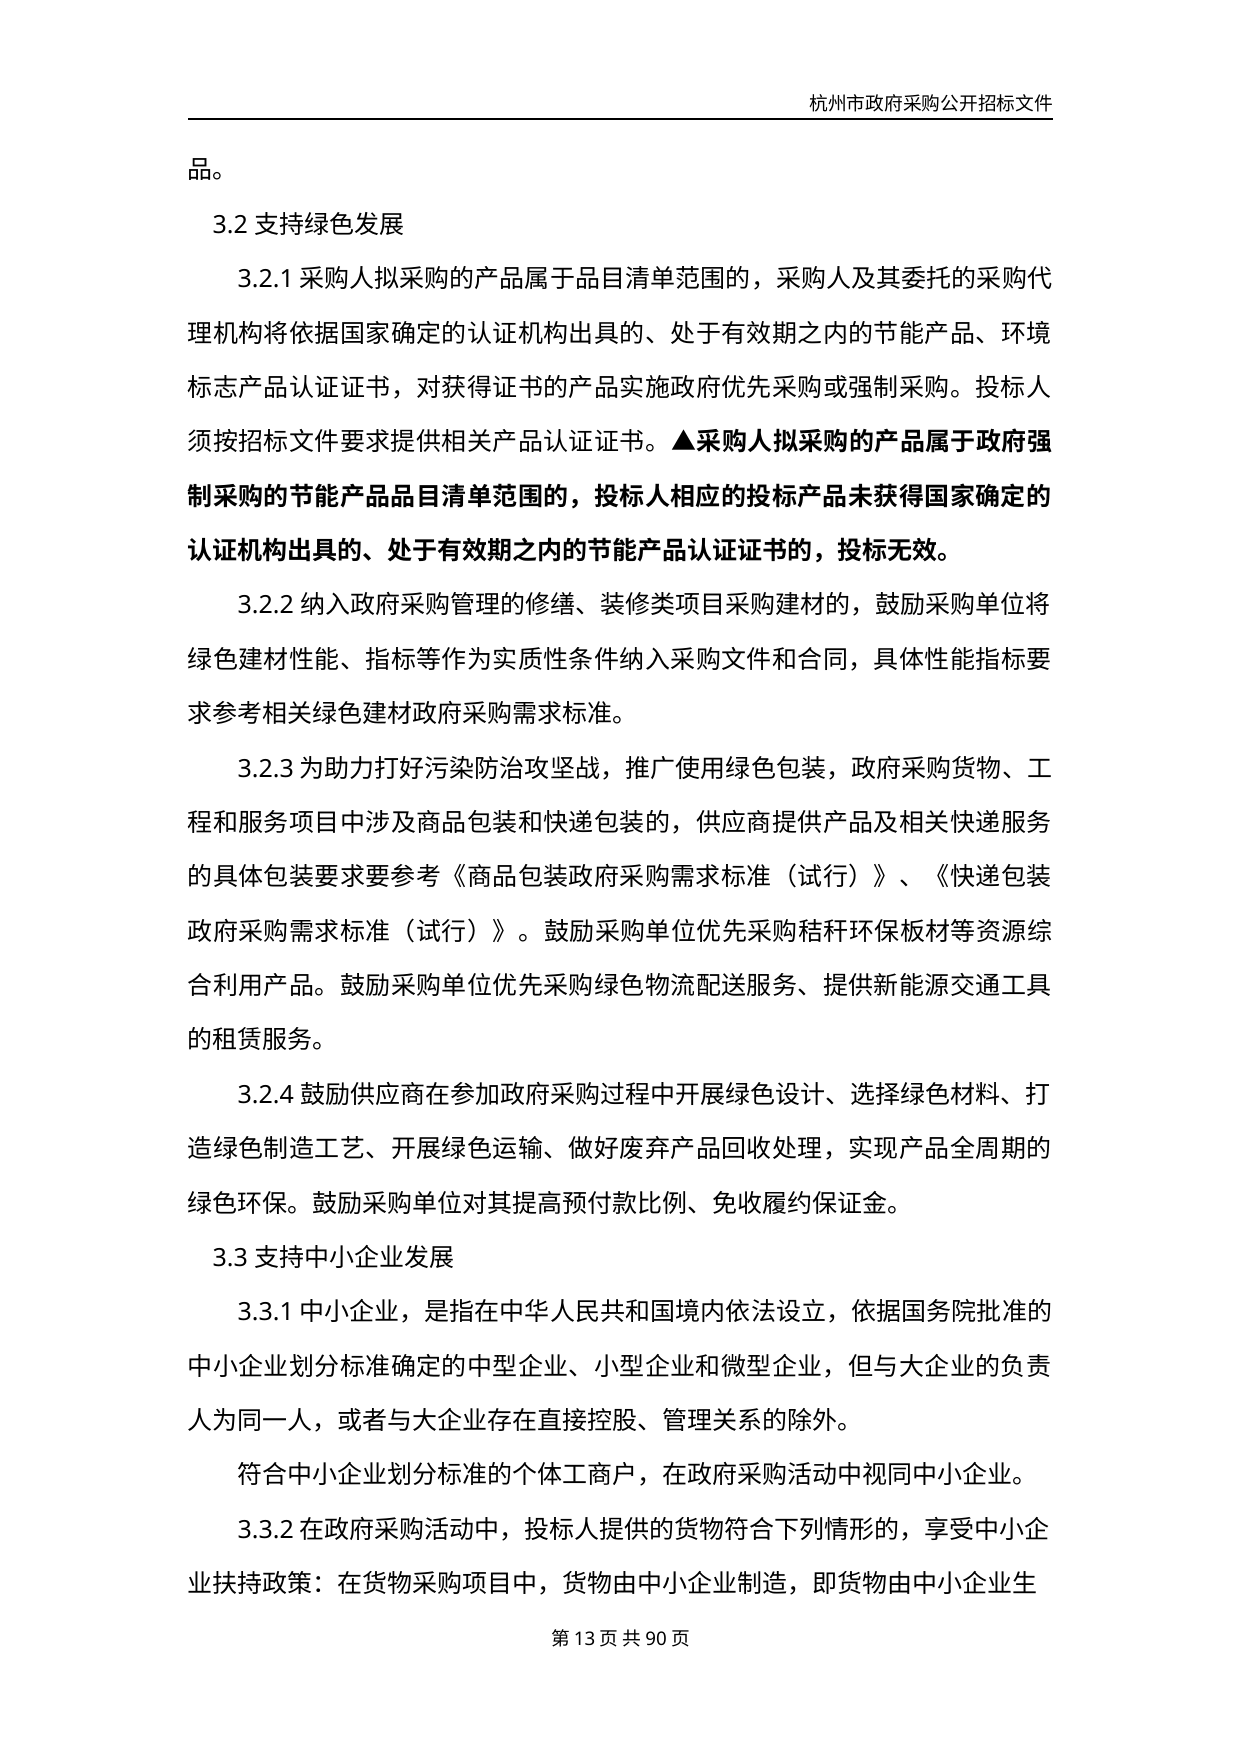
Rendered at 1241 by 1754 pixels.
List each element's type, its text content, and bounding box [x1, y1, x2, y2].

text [187, 150, 1053, 186]
text 3.2.4 鼓励供应商在参加政府采购过程中开展绿色设计、选择绿色材料、打造绿色制造工艺、开展绿色运输、做好废弃产品回收处理，实现产品全周期的绿色环保。鼓励采购单位对其提高预付款比例、免收履约保证金。 [187, 1074, 1053, 1219]
text 符合中小企业划分标准的个体工商户，在政府采购活动中视同中小企业。 [187, 1455, 1053, 1491]
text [187, 1509, 1053, 1600]
text 3.3 支持中小企业发展 [187, 1237, 1053, 1274]
text 3.3.1中小企业，是指在中华人民共和国境内依法设立，依据国务院批准的中小企业划分标准确定的中型企业、小型企业和微型企业，但与大企业的负责人为同一人，或者与大企业存在直接控股、管理关系的除外。 [187, 1292, 1053, 1437]
text 3.2.2 纳入政府采购管理的修缮、装修类项目采购建材的，鼓励采购单位将绿色建材性能、指标等作为实质性条件纳入采购文件和合同，具体性能指标要求参考相关绿色建材政府采购需求标准。 [187, 585, 1053, 730]
text 3.2.1采购人拟采购的产品属于品目清单范围的，采购人及其委托的采购代理机构将依据国家确定的认证机构出具的、处于有效期之内的节能产品、环境标志产品认证证书，对获得证书的产品实施政府优先采购或强制采购。投标人须按招标文件要求提供相关产品认证证书。▲采购人拟采购的产品属于政府强制采购的节能产品品目清单范围的，投标人相应的投标产品未获得国家确定的认证机构出具的、处于有效期之内的节能产品认证证书的，投标无效。 [187, 259, 1053, 567]
text 3.2 支持绿色发展 [187, 204, 1053, 241]
text 3.2.3为助力打好污染防治攻坚战，推广使用绿色包装，政府采购货物、工程和服务项目中涉及商品包装和快递包装的，供应商提供产品及相关快递服务的具体包装要求要参考《商品包装政府采购需求标准（试行）》、《快递包装政府采购需求标准（试行）》。鼓励采购单位优先采购秸秆环保板材等资源综合利用产品。鼓励采购单位优先采购绿色物流配送服务、提供新能源交通工具的租赁服务。 [187, 748, 1053, 1056]
